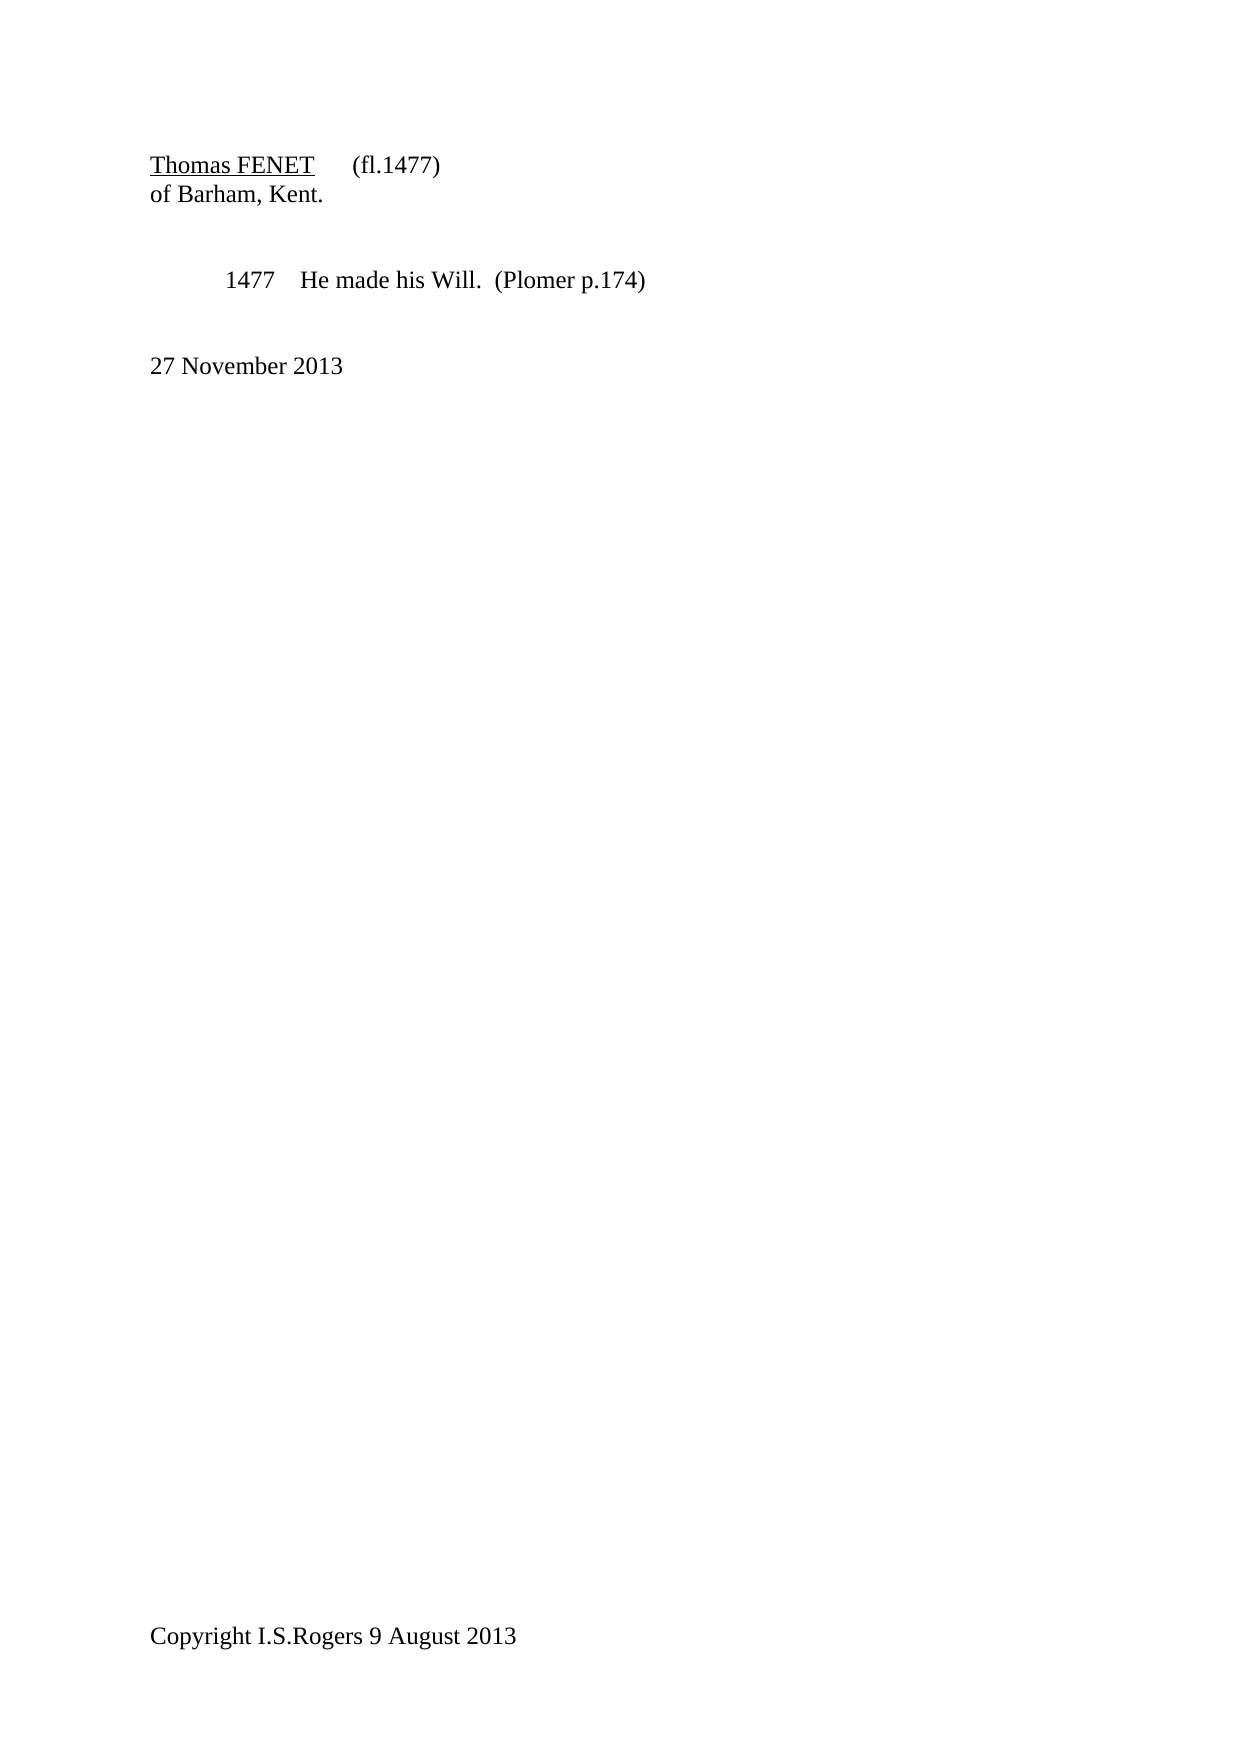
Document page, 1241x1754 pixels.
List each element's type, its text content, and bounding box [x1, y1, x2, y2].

text of Barham, Kent. [150, 179, 1090, 207]
text Thomas FENET (fl.1477) [150, 150, 1090, 179]
text 27 November 2013 [150, 351, 1090, 380]
text 1477 He made his Will. (Plomer p.174) [150, 265, 1090, 294]
